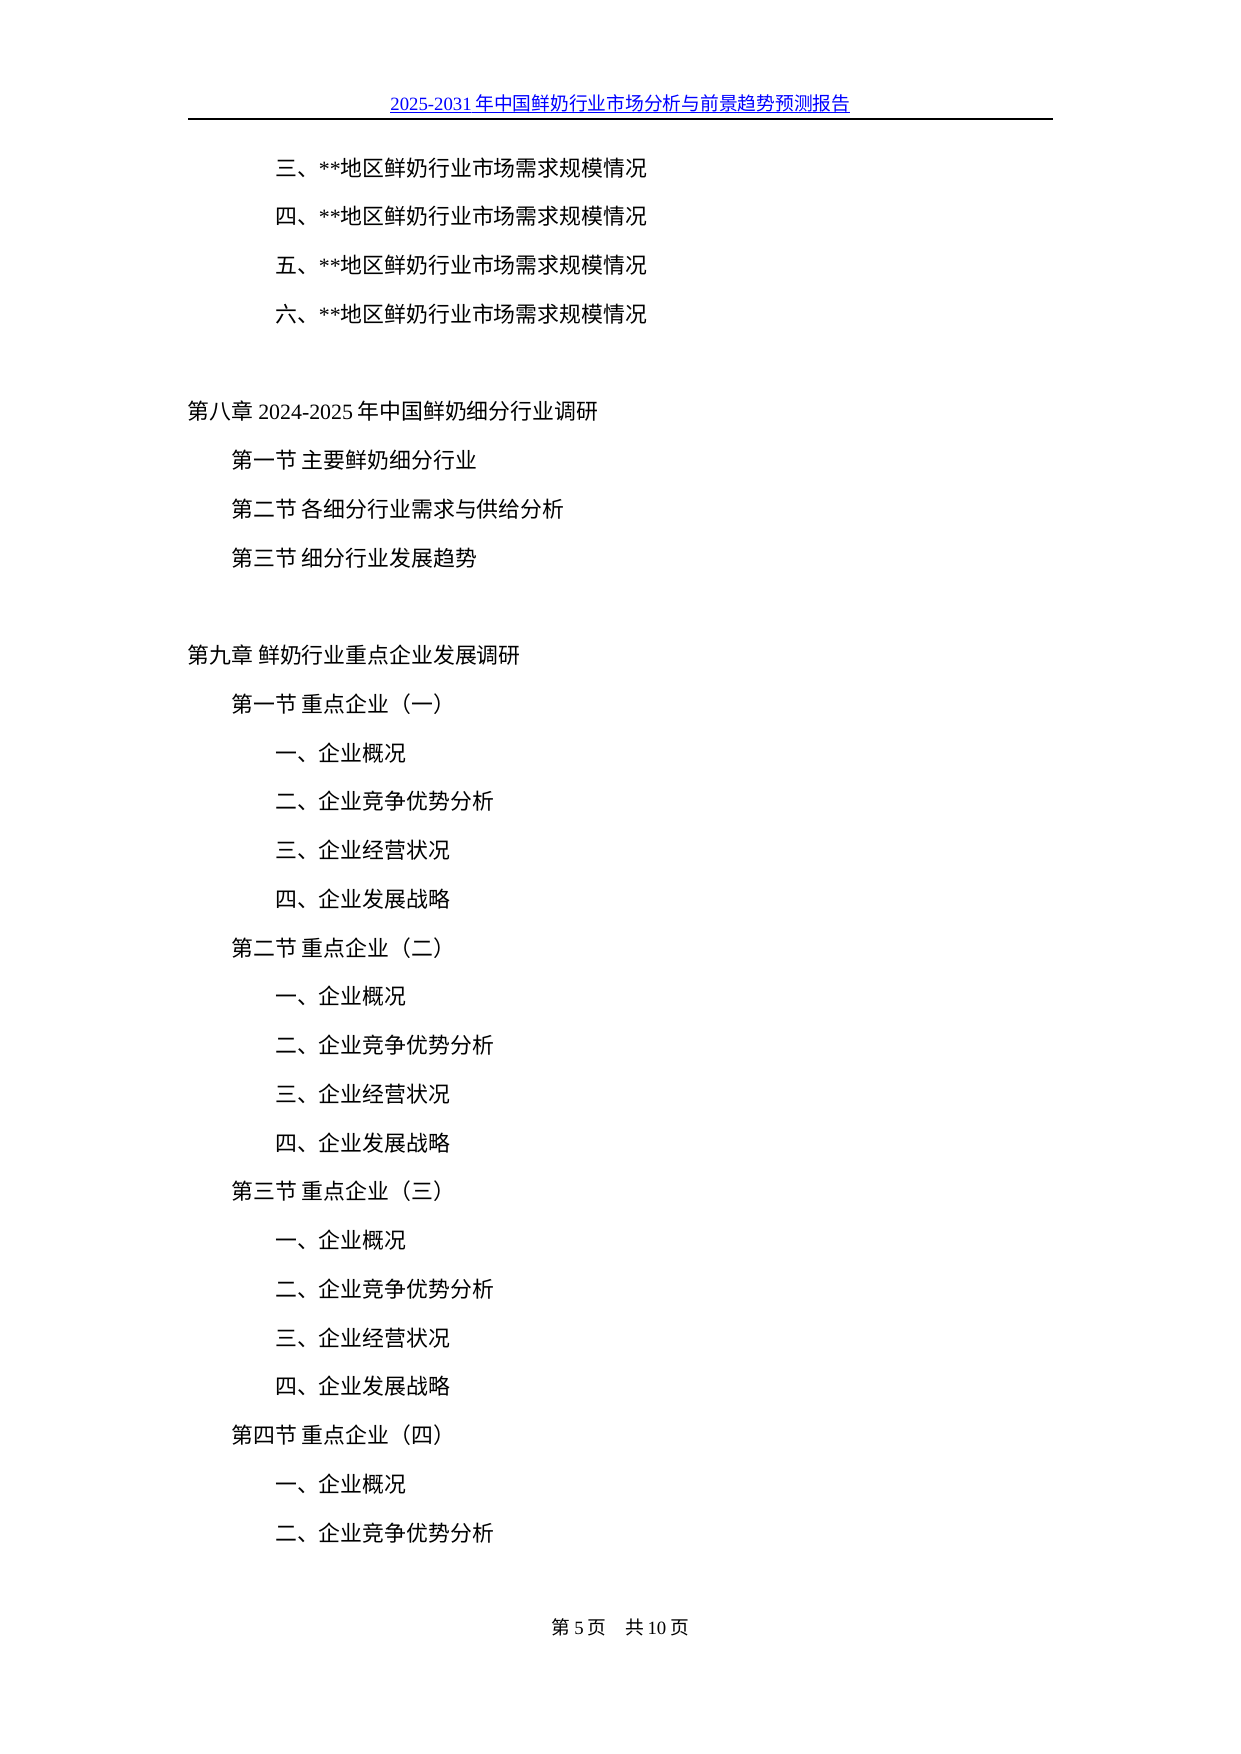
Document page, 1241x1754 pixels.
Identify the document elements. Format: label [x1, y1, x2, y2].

text [187, 150, 1053, 1548]
